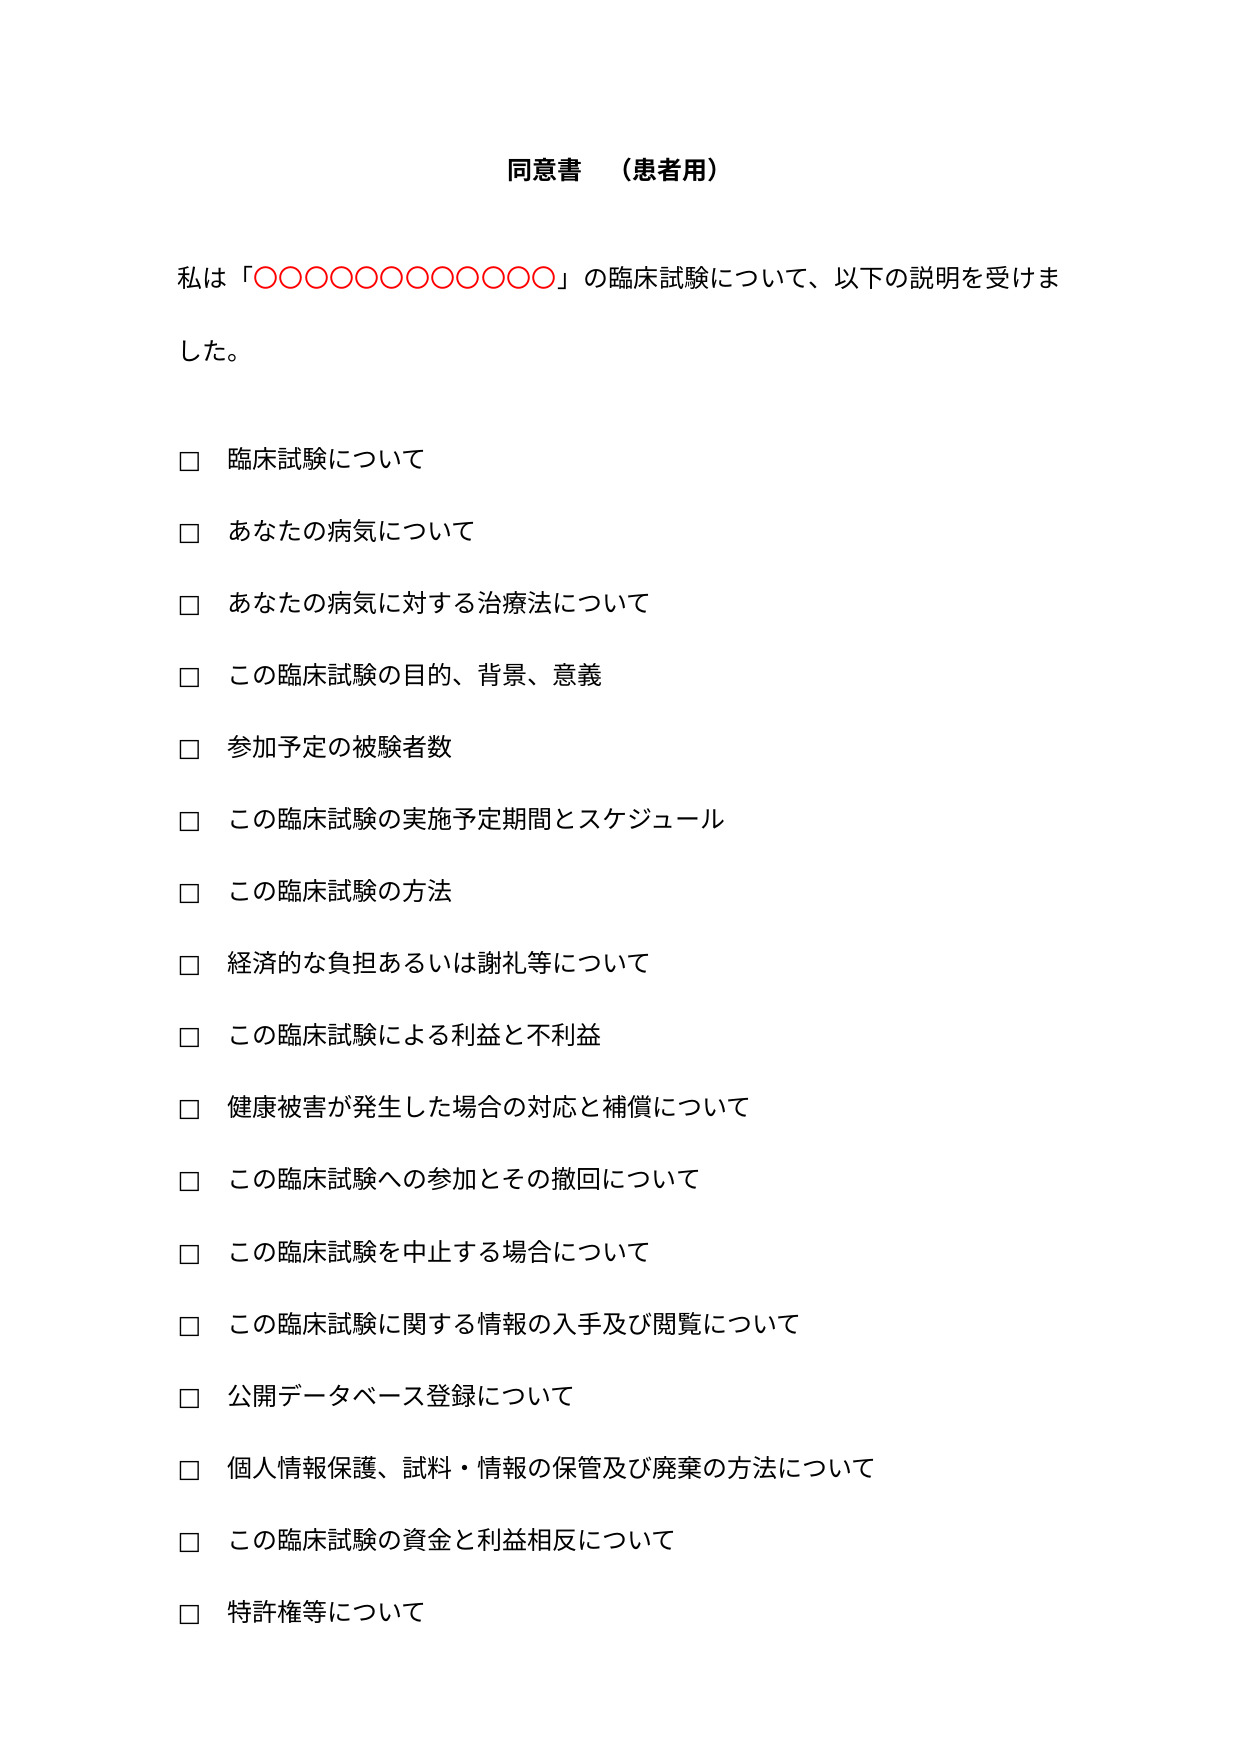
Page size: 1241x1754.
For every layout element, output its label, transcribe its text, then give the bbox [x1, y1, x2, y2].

list この臨床試験の実施予定期間とスケジュール [177, 782, 1063, 854]
text 同意書 （患者用） [177, 133, 1063, 205]
list 健康被害が発生した場合の対応と補償について [177, 1070, 1063, 1142]
list 参加予定の被験者数 [177, 709, 1063, 782]
list この臨床試験を中止する場合について [177, 1214, 1063, 1286]
list 個人情報保護、試料・情報の保管及び廃棄の方法について [177, 1430, 1063, 1502]
list この臨床試験による利益と不利益 [177, 998, 1063, 1070]
list 経済的な負担あるいは謝礼等について [177, 926, 1063, 998]
list 公開データベース登録について [177, 1358, 1063, 1430]
text 私は「〇〇〇〇〇〇〇〇〇〇〇〇」の臨床試験について、以下の説明を受けました。 [177, 241, 1063, 385]
list あなたの病気に対する治療法について [177, 565, 1063, 637]
list この臨床試験の方法 [177, 854, 1063, 926]
list この臨床試験の資金と利益相反について [177, 1502, 1063, 1574]
list この臨床試験に関する情報の入手及び閲覧について [177, 1286, 1063, 1358]
list 臨床試験について [177, 421, 1063, 493]
list 特許権等について [177, 1574, 1063, 1647]
list この臨床試験への参加とその撤回について [177, 1142, 1063, 1214]
list この臨床試験の目的、背景、意義 [177, 637, 1063, 709]
list あなたの病気について [177, 493, 1063, 565]
